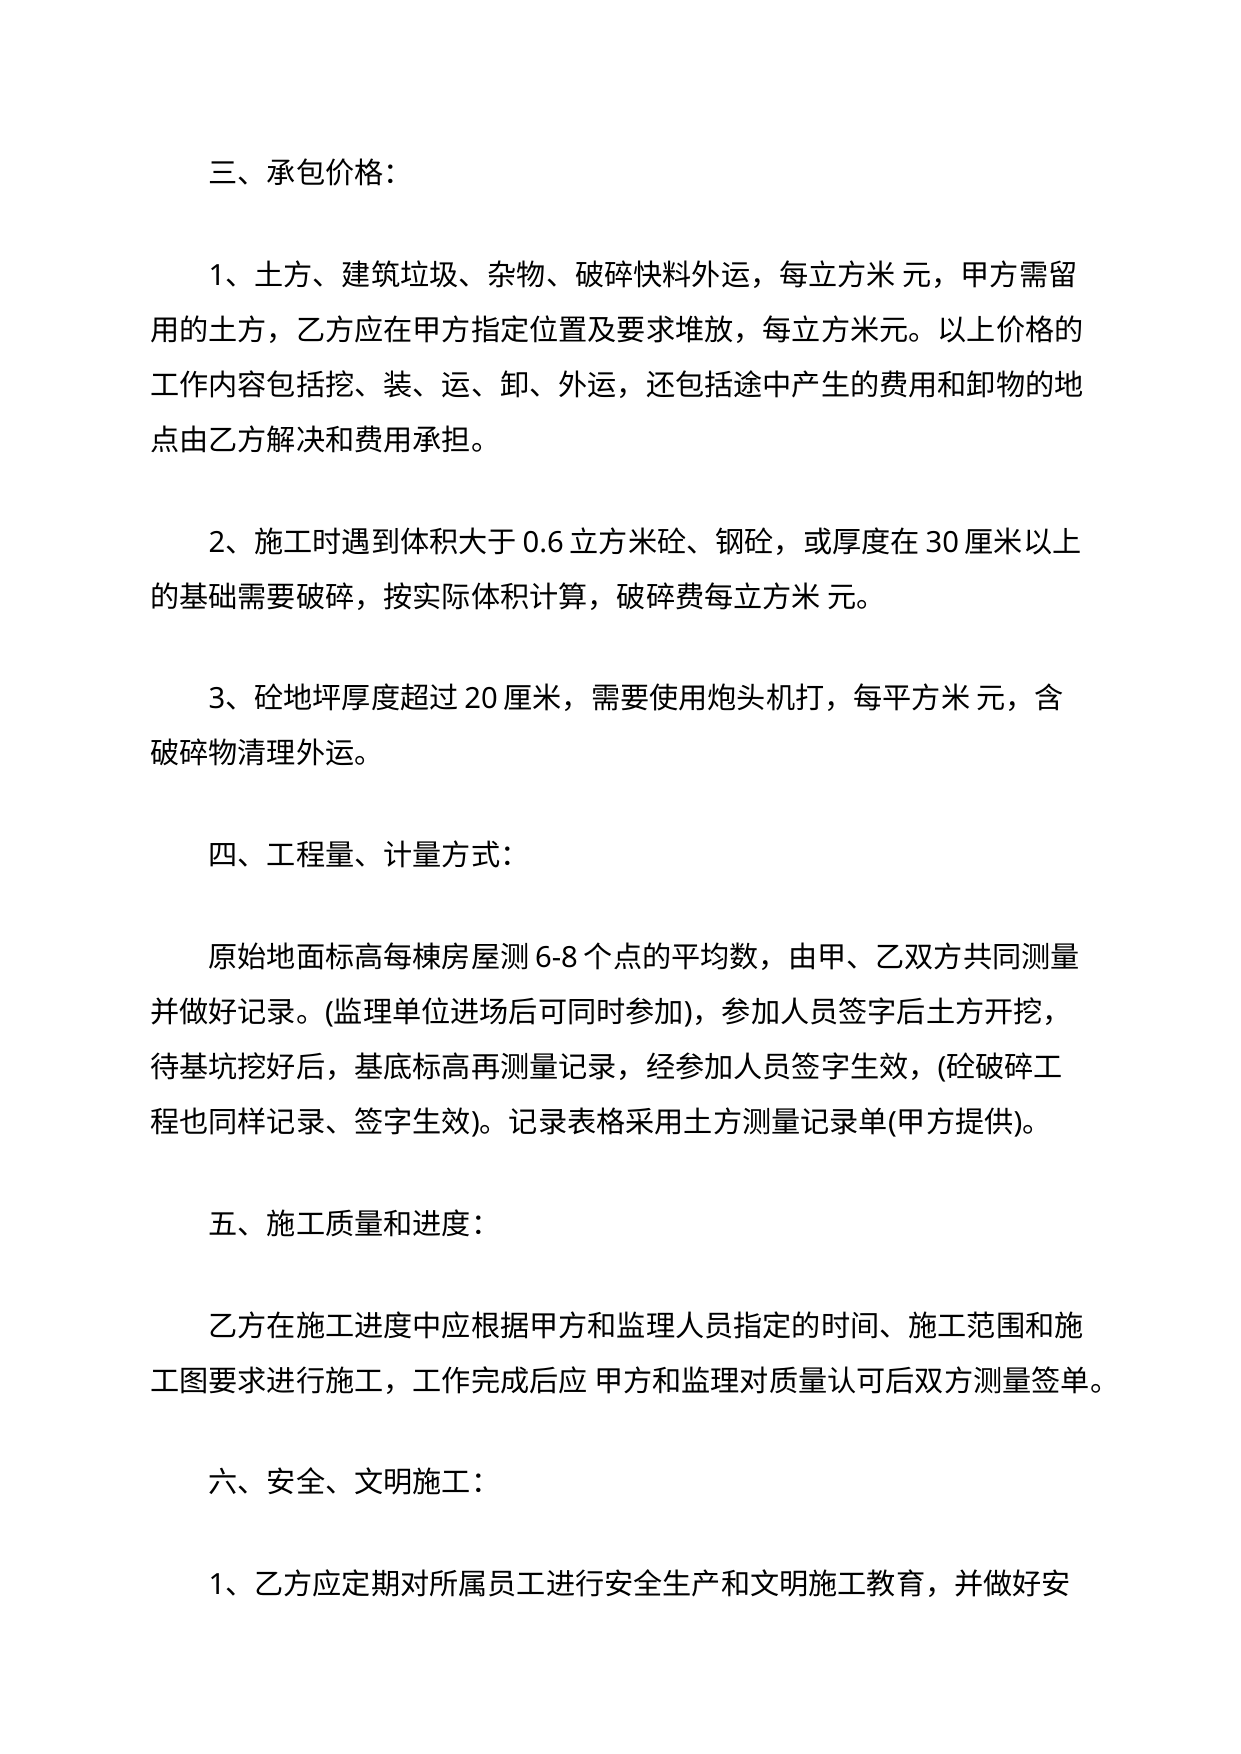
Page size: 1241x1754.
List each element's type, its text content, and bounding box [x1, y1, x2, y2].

text 乙方在施工进度中应根据甲方和监理人员指定的时间、施工范围和施工图要求进行施工，工作完成后应 甲方和监理对质量认可后双方测量签单。 [150, 1302, 1090, 1399]
text 3、砼地坪厚度超过20厘米，需要使用炮头机打，每平方米 元，含破碎物清理外运。 [150, 675, 1090, 772]
text 三、承包价格： [150, 150, 1090, 192]
text 1、土方、建筑垃圾、杂物、破碎快料外运，每立方米 元，甲方需留用的土方，乙方应在甲方指定位置及要求堆放，每立方米元。以上价格的工作内容包括挖、装、运、卸、外运，还包括途中产生的费用和卸物的地点由乙方解决和费用承担。 [150, 252, 1090, 459]
text 原始地面标高每棟房屋测6-8个点的平均数，由甲、乙双方共同测量并做好记录。(监理单位进场后可同时参加)，参加人员签字后土方开挖，待基坑挖好后，基底标高再测量记录，经参加人员签字生效，(砼破碎工程也同样记录、签字生效)。记录表格采用土方测量记录单(甲方提供)。 [150, 934, 1090, 1141]
text 六、安全、文明施工： [150, 1459, 1090, 1501]
text 五、施工质量和进度： [150, 1201, 1090, 1243]
text 四、工程量、计量方式： [150, 832, 1090, 874]
text 2、施工时遇到体积大于0.6立方米砼、钢砼，或厚度在30厘米以上的基础需要破碎，按实际体积计算，破碎费每立方米 元。 [150, 518, 1090, 616]
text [150, 1561, 1090, 1603]
